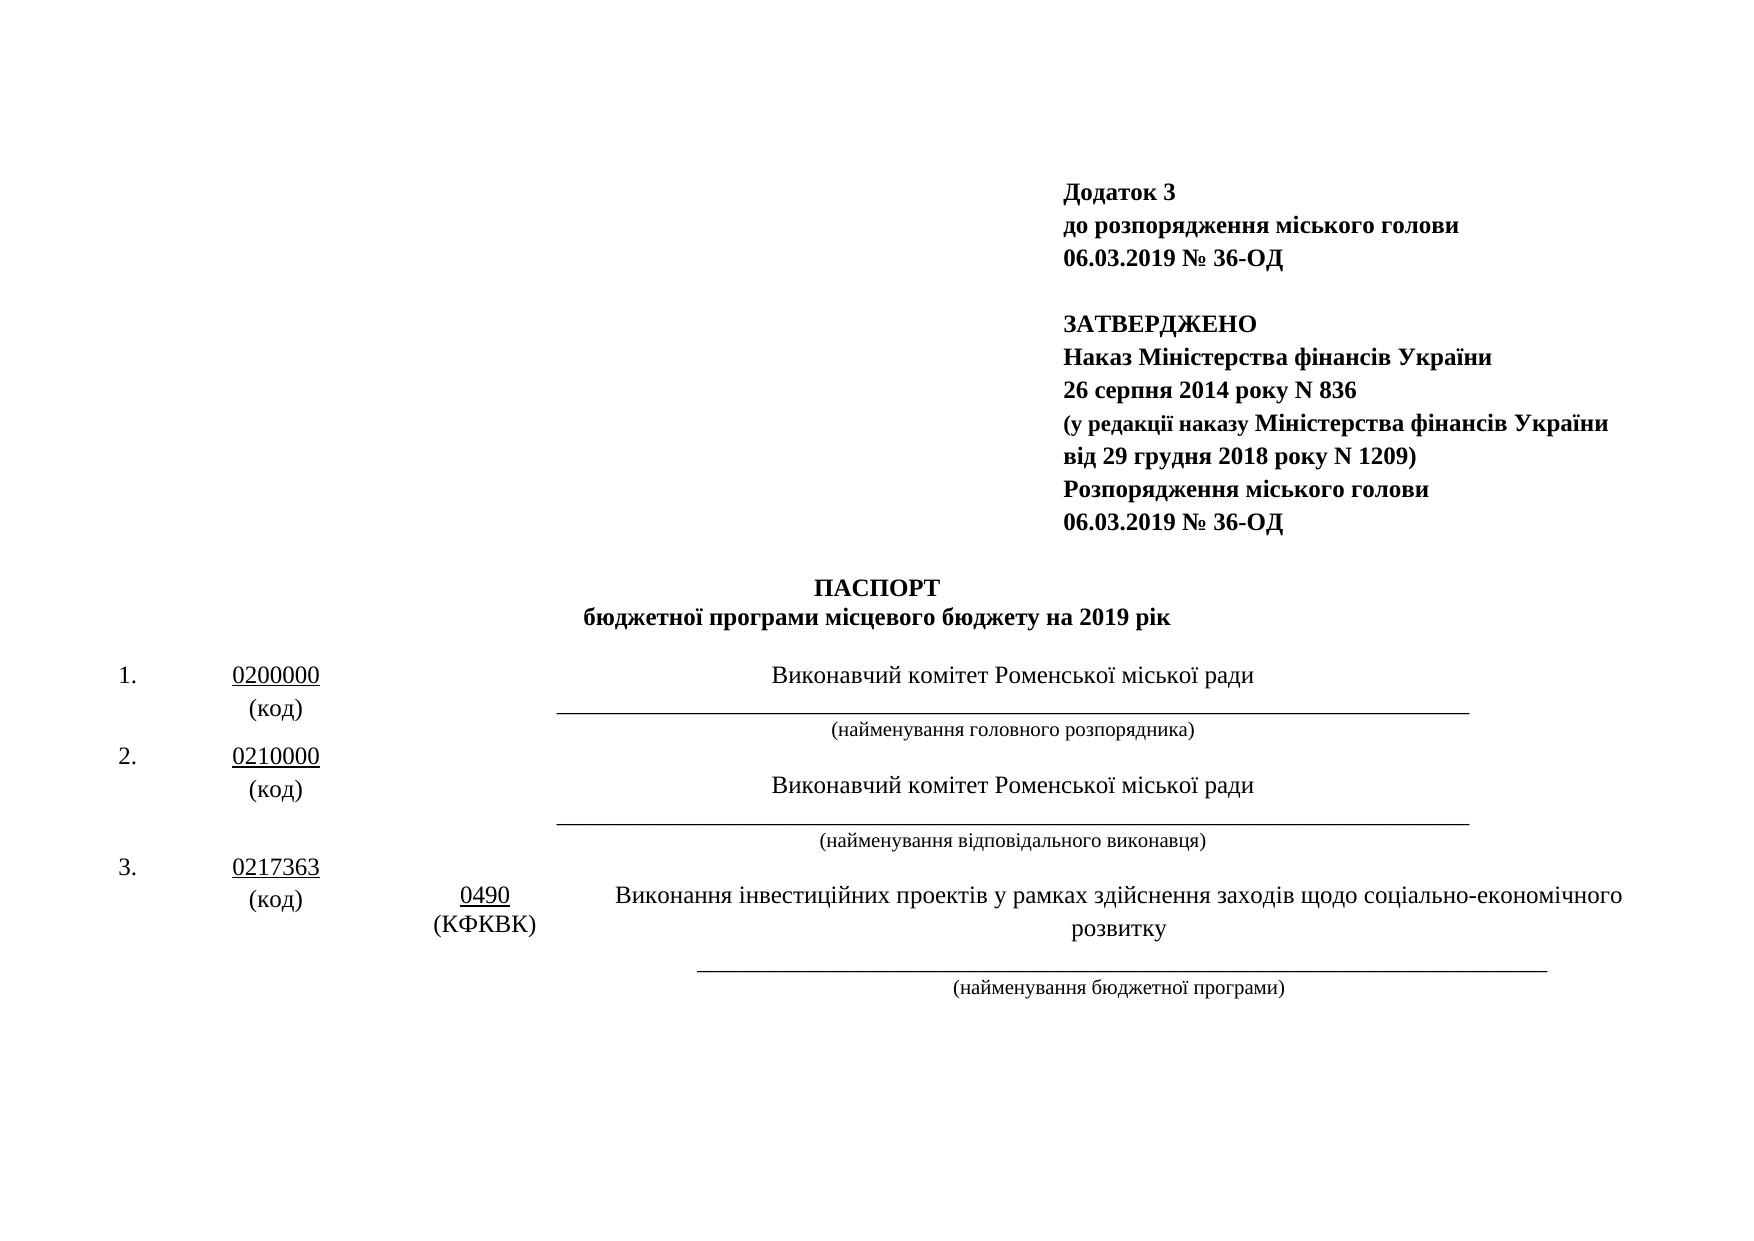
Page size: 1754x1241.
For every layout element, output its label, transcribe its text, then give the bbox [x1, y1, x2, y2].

table_cell Виконання інвестиційних проектів у рамках здійснення заходів щодо соціально-економічного розвитку ____________________________________________________________________ (найменування бюджетної програми) [591, 852, 1647, 999]
table_header 1. [107, 660, 173, 741]
table_cell 0210000 (код) [173, 741, 379, 852]
text Додаток 3 [1063, 177, 1636, 206]
text ПАСПОРТ бюджетної програми місцевого бюджету на 2019 рік [118, 573, 1636, 631]
text 26 серпня 2014 року N 836 (у редакції наказу Міністерства фінансів України [1063, 375, 1636, 437]
text 06.03.2019 № 36-ОД [1063, 507, 1636, 536]
table_cell 0217363 (код) [173, 852, 379, 999]
table_cell 0490 (КФКВК) [379, 852, 591, 999]
text ЗАТВЕРДЖЕНО Наказ Міністерства фінансів України [1063, 309, 1636, 371]
text до розпорядження міського голови [1063, 210, 1636, 239]
table_cell 2. [107, 741, 173, 852]
text Розпорядження міського голови [1063, 474, 1636, 503]
table_cell Виконавчий комітет Роменської міської ради _________________________________________________________________________ (найменування відповідального виконавця) [379, 741, 1647, 852]
table_cell 3. [107, 852, 173, 999]
table_header Виконавчий комітет Роменської міської ради _________________________________________________________________________ (найменування головного розпорядника) [379, 660, 1647, 741]
text 06.03.2019 № 36-ОД [1063, 243, 1636, 272]
text від 29 грудня 2018 року N 1209) [1063, 441, 1636, 470]
table_header 0200000 (код) [173, 660, 379, 741]
